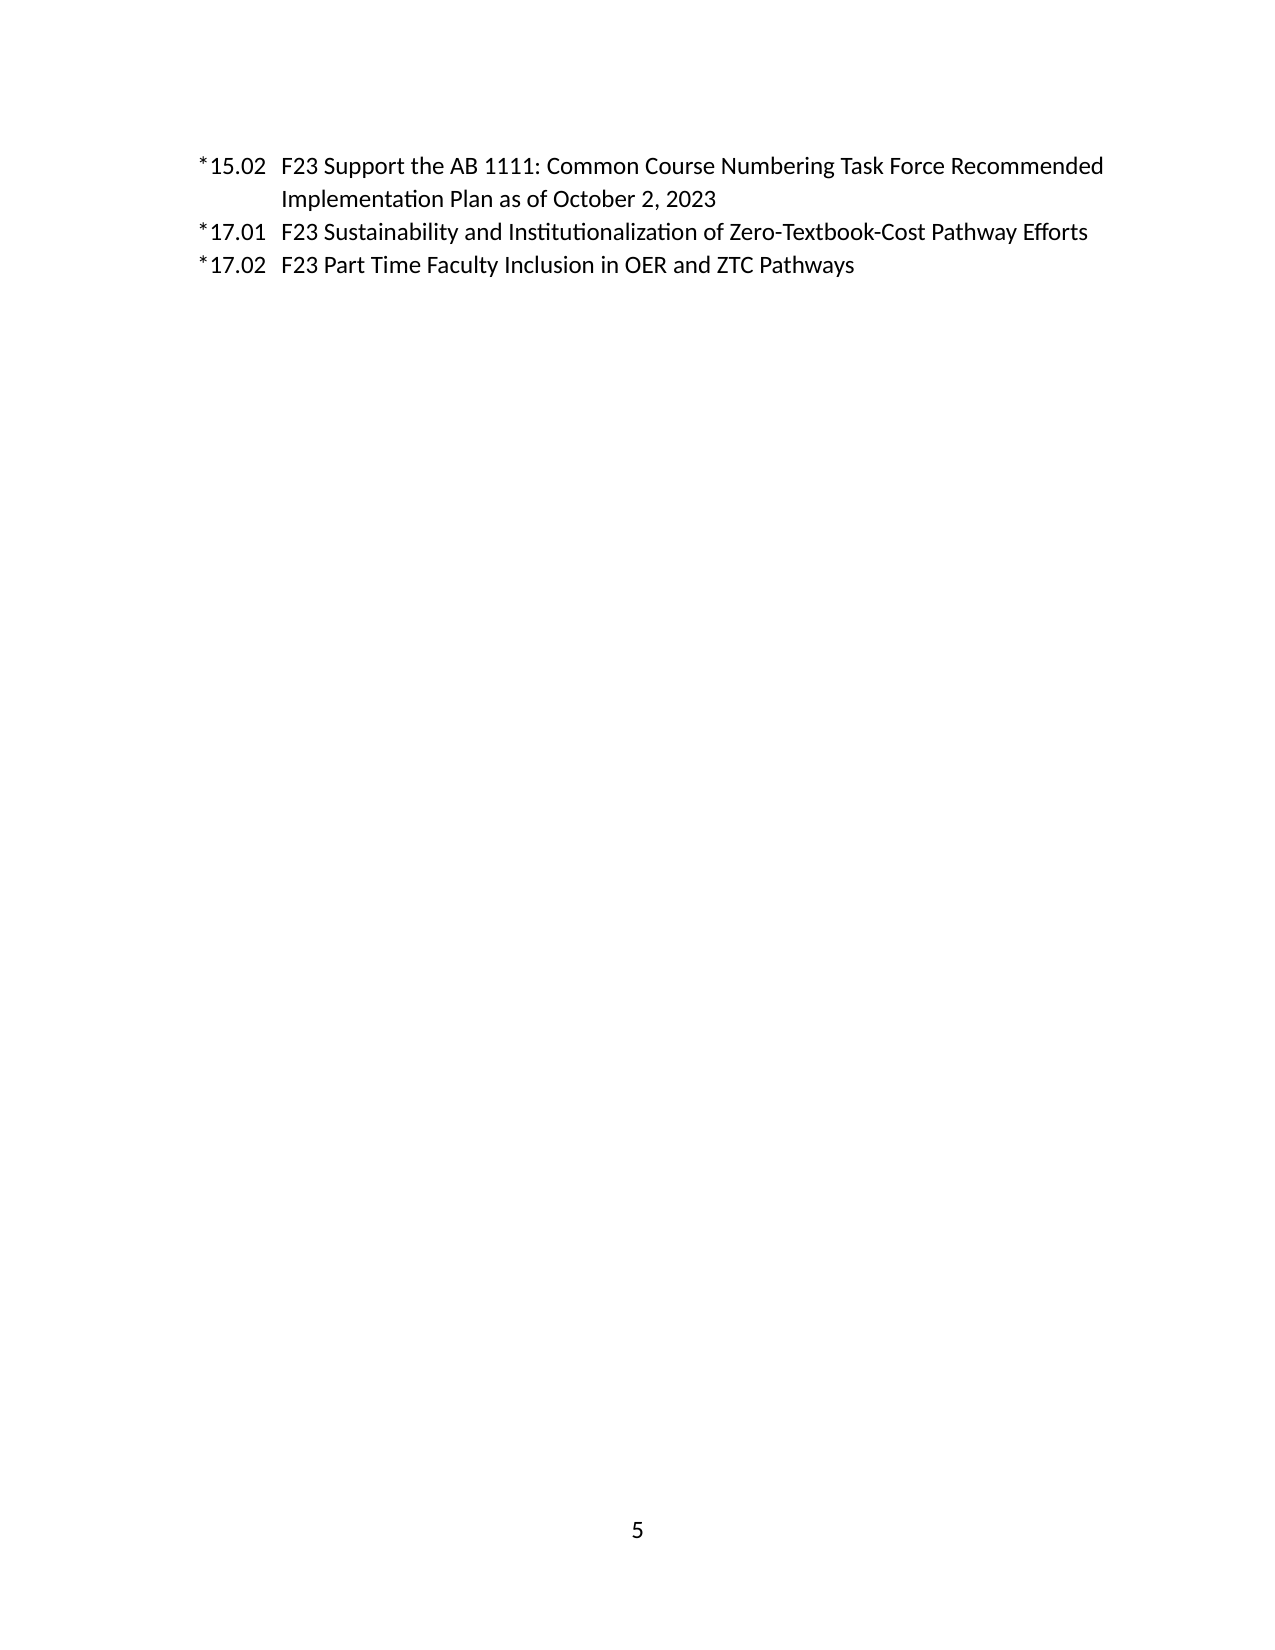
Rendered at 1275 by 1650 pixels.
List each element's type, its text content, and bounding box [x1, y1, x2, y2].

text *17.01 F23 Sustainability and Institutionalization of Zero-Textbook-Cost Pathway Efforts [197, 216, 1125, 246]
text *17.02 F23 Part Time Faculty Inclusion in OER and ZTC Pathways [197, 249, 1125, 279]
text *15.02 F23 Support the AB 1111: Common Course Numbering Task Force Recommended Implementation Plan as of October 2, 2023 [197, 150, 1125, 213]
